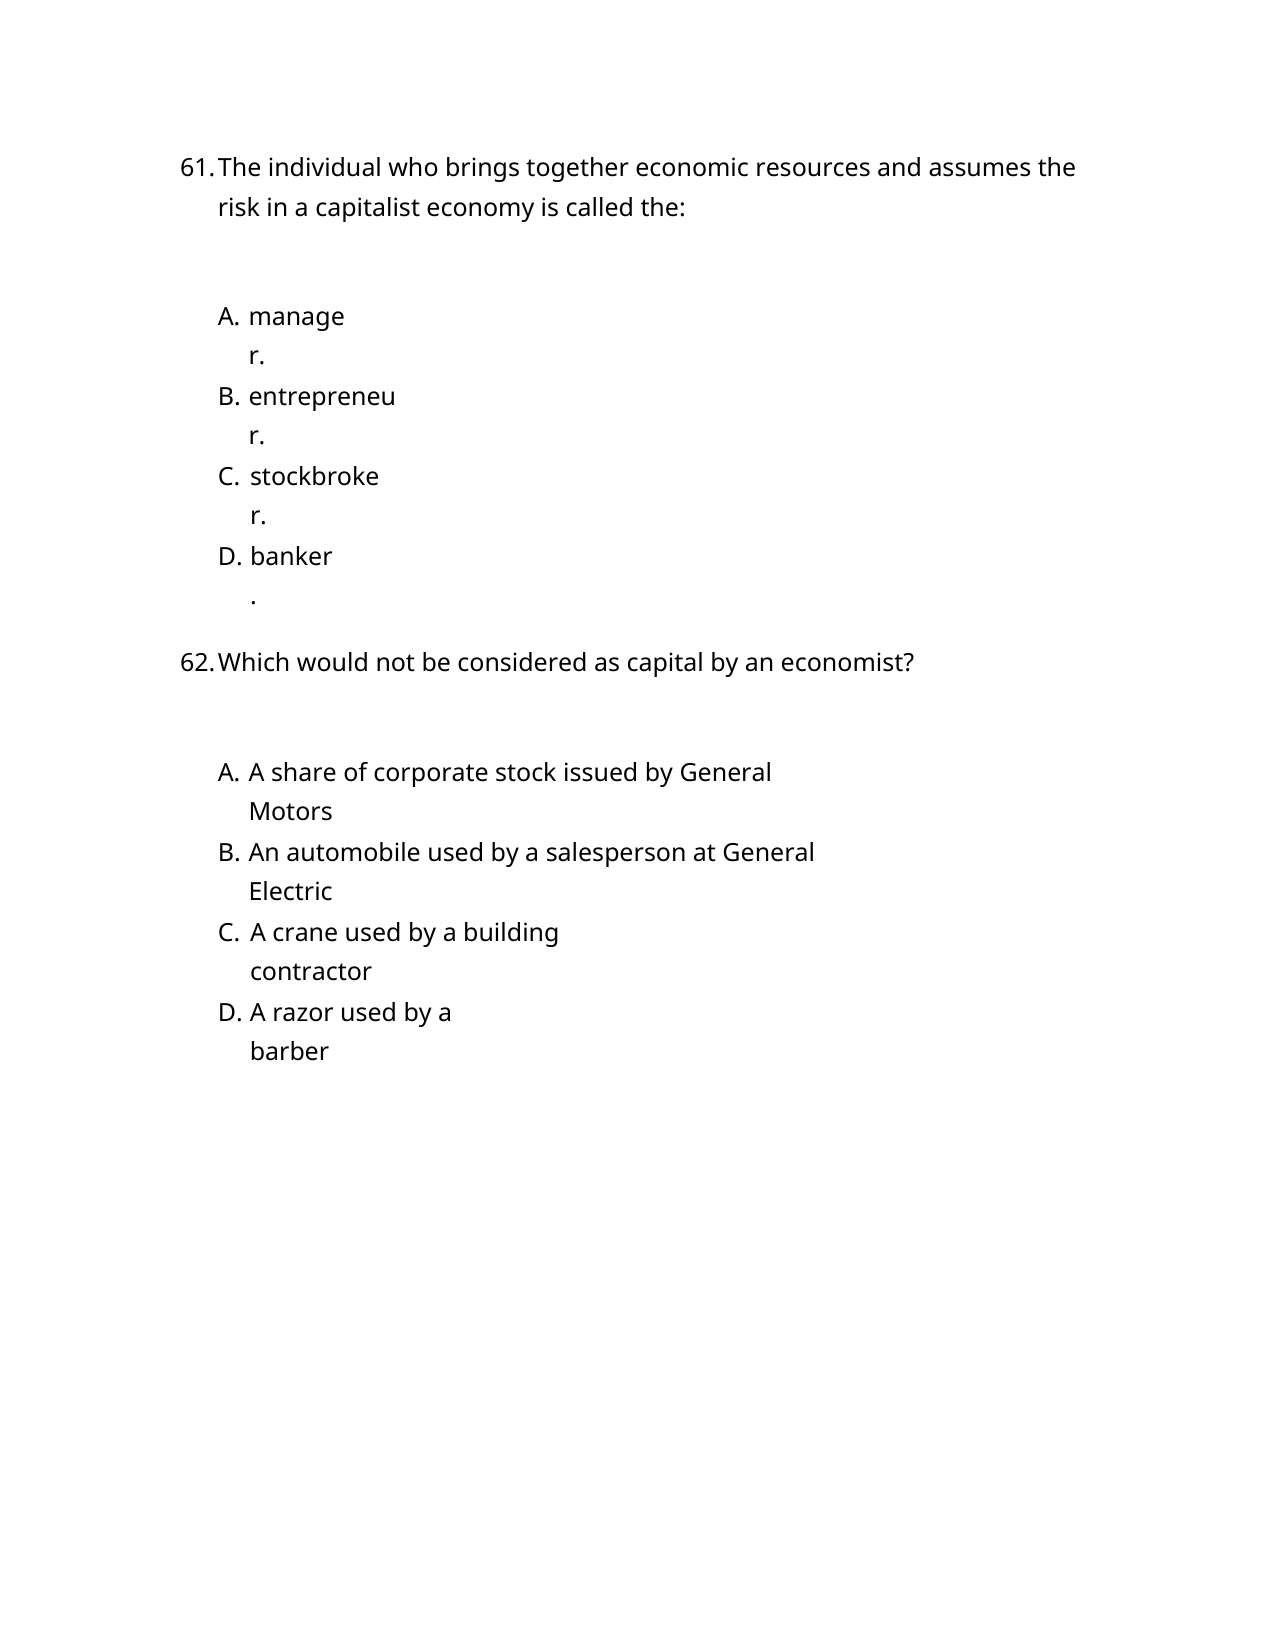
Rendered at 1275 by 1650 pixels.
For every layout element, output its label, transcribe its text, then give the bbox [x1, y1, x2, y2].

table_header The individual who brings together economic resources and assumes the risk in a capitalist economy is called the: [218, 150, 1125, 616]
table_header Which would not be considered as capital by an economist? [218, 645, 1125, 1071]
table_header 61. [180, 150, 218, 616]
table_header 62. [180, 645, 218, 1071]
